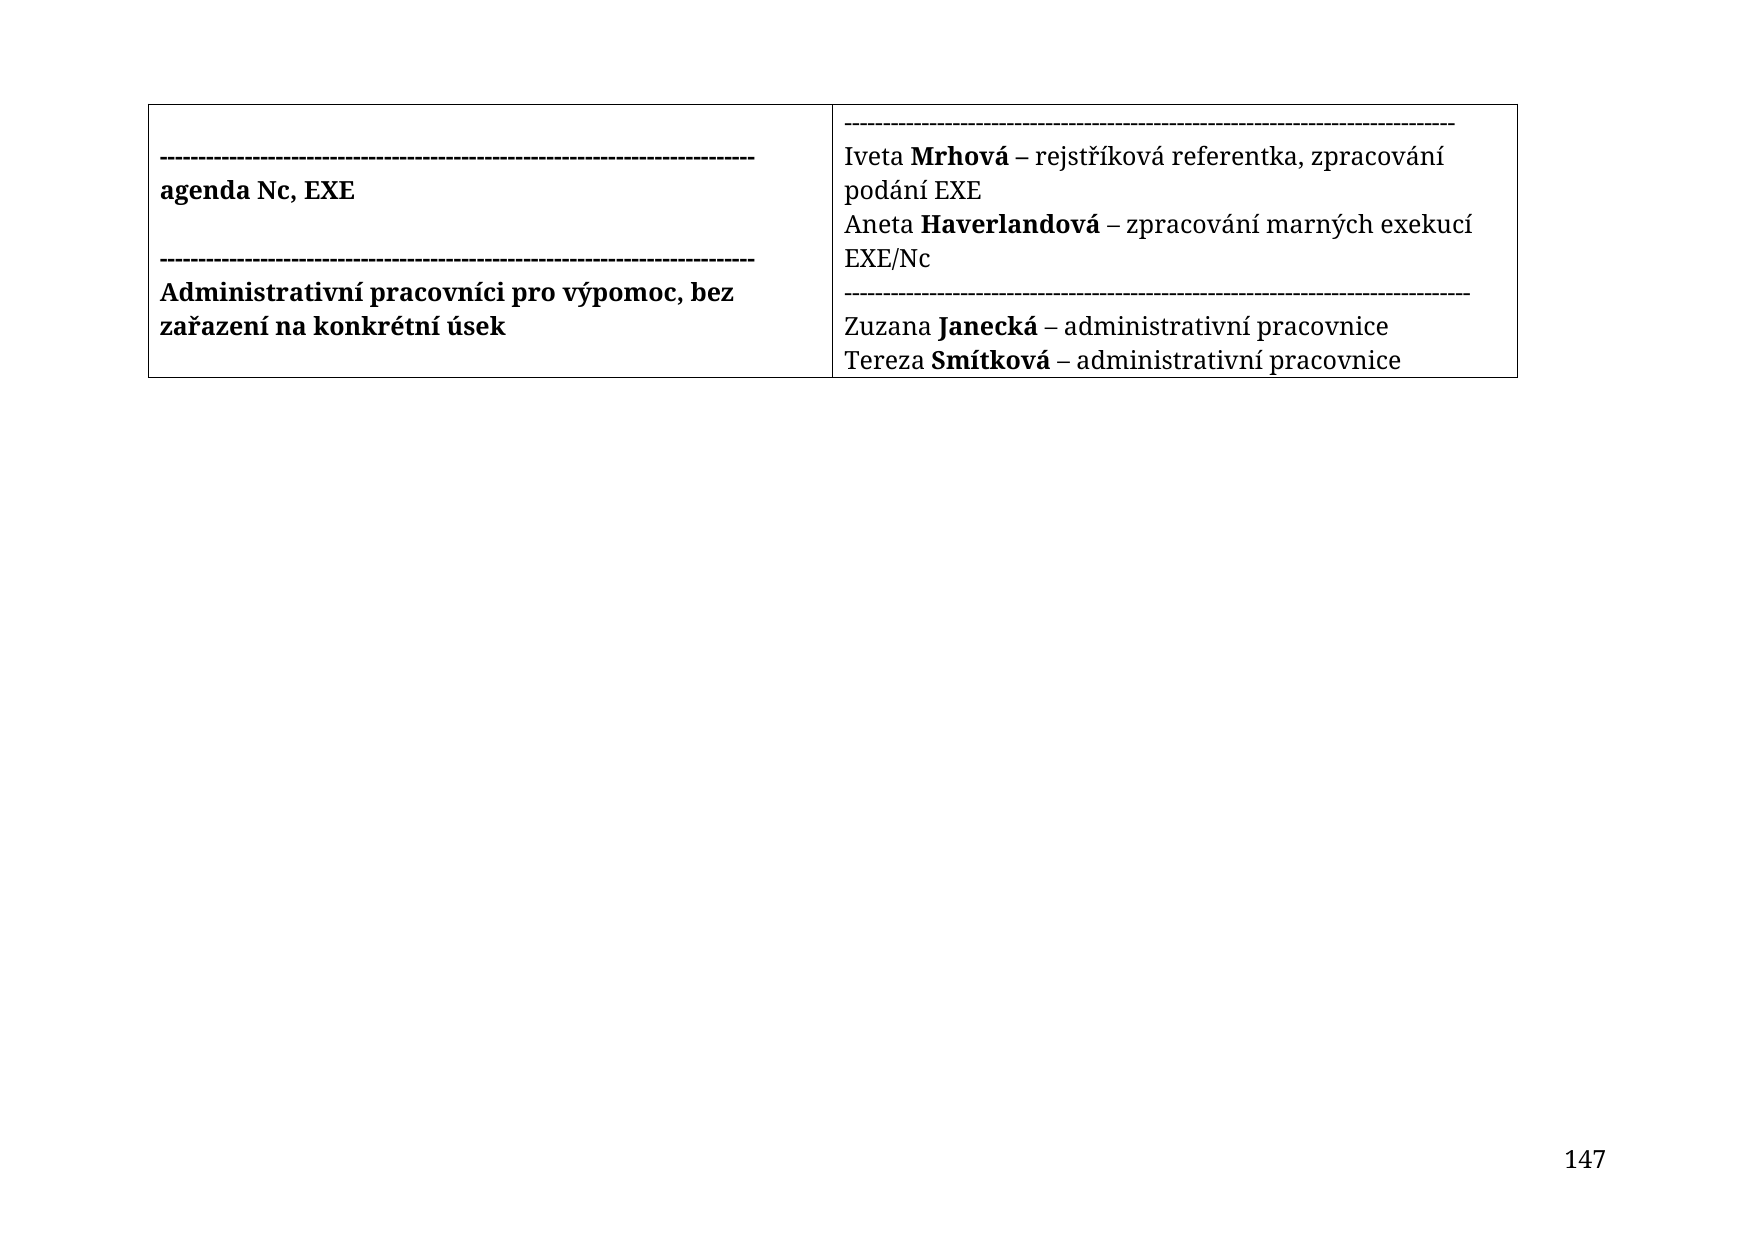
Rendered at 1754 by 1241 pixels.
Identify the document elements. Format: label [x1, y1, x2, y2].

table_cell [149, 105, 832, 377]
table_cell [833, 105, 1517, 377]
